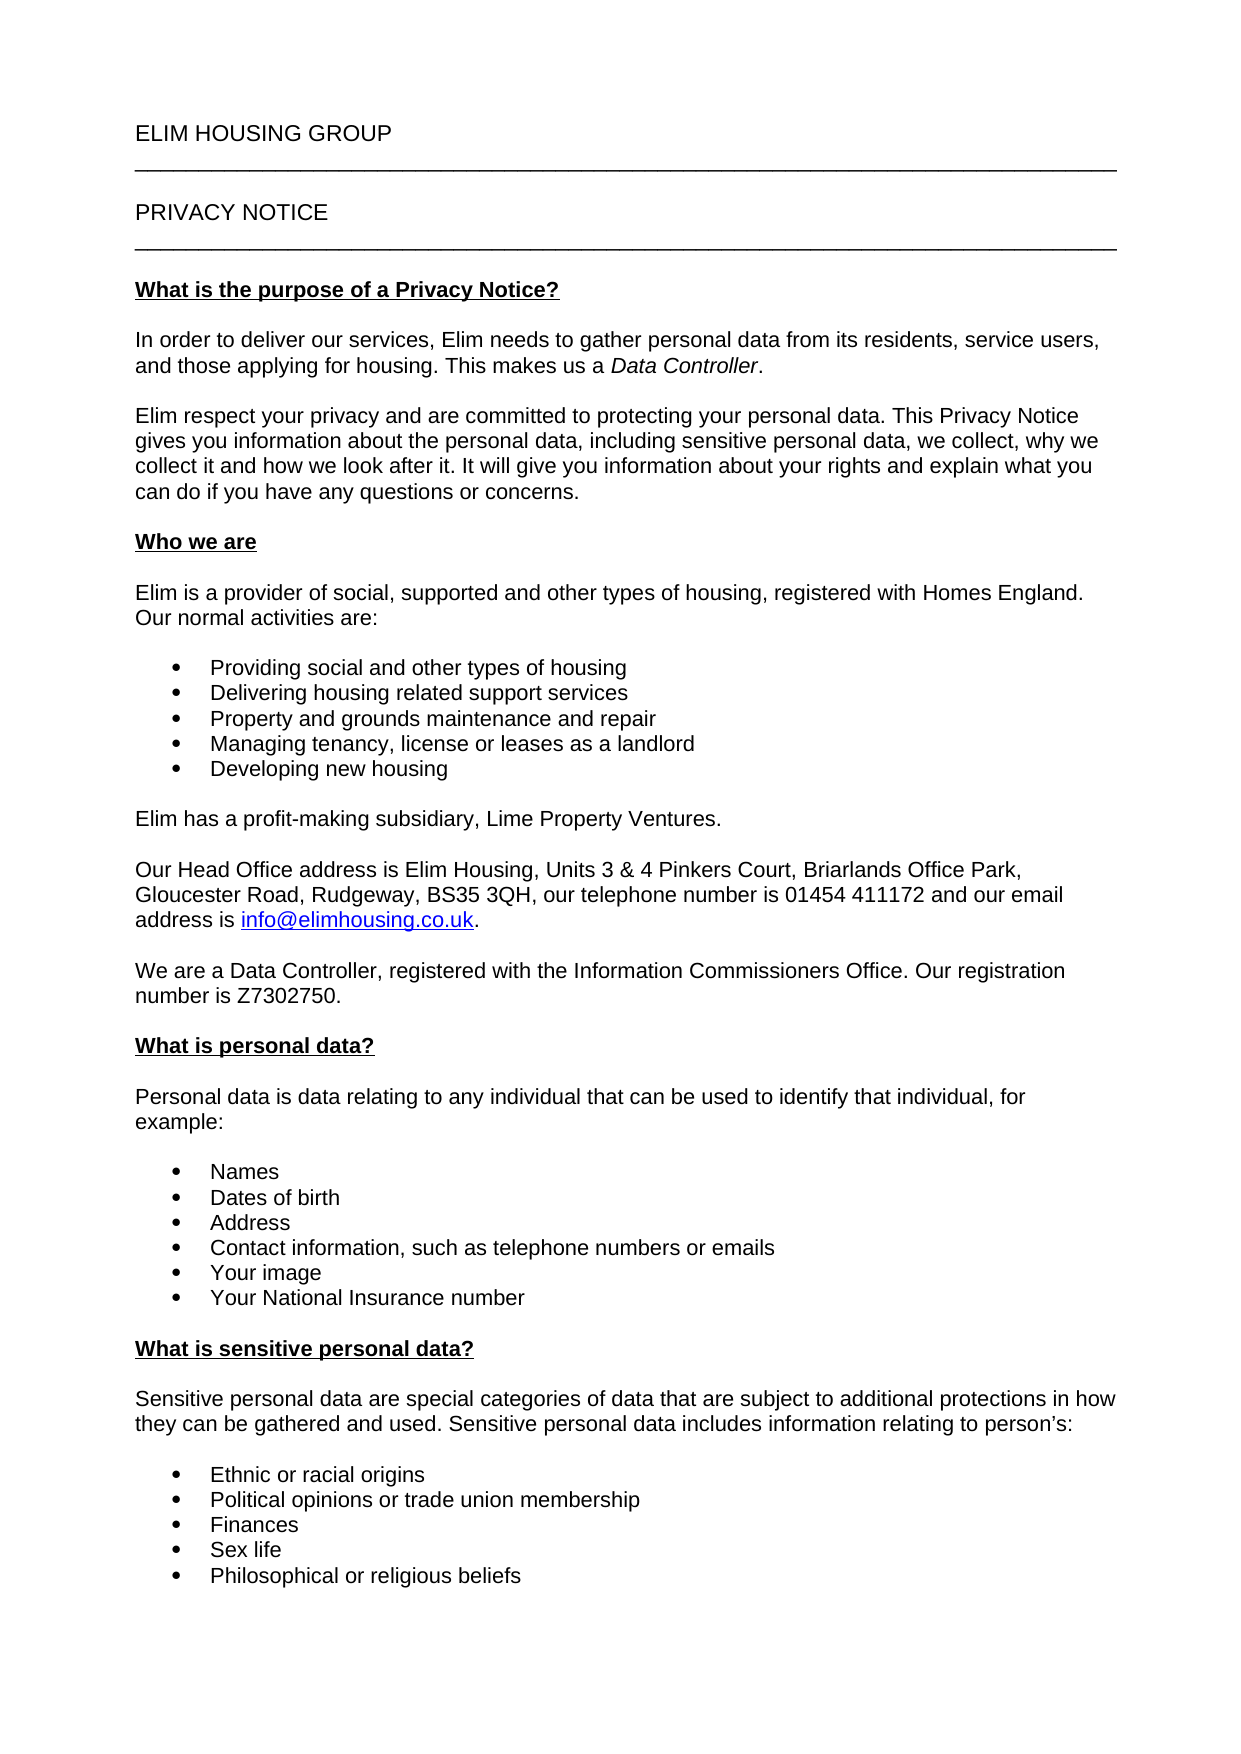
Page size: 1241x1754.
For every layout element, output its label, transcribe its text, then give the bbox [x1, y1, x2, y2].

text What is sensitive personal data? [135, 1336, 1120, 1361]
text Who we are [135, 529, 1120, 554]
list Sex life [172, 1537, 1120, 1563]
text We are a Data Controller, registered with the Information Commissioners Office. Our registration number is Z7302750. [135, 958, 1120, 1008]
text Our Head Office address is Elim Housing, Units 3 & 4 Pinkers Court, Briarlands Office Park, Gloucester Road, Rudgeway, BS35 3QH, our telephone number is 01454 411172 and our email address is info@elimhousing.co.uk. [135, 857, 1120, 932]
text PRIVACY NOTICE [135, 199, 1120, 225]
text Personal data is data relating to any individual that can be used to identify that individual, for example: [135, 1084, 1120, 1134]
list Your National Insurance number [172, 1285, 1120, 1311]
text Elim is a provider of social, supported and other types of housing, registered with Homes England. Our normal activities are: [135, 579, 1120, 630]
list Your image [172, 1260, 1120, 1285]
list Political opinions or trade union membership [172, 1487, 1120, 1512]
text Elim respect your privacy and are committed to protecting your personal data. This Privacy Notice gives you information about the personal data, including sensitive personal data, we collect, why we collect it and how we look after it. It will give you information about your rights and explain what you can do if you have any questions or concerns. [135, 403, 1120, 504]
text ELIM HOUSING GROUP [135, 120, 1120, 146]
list Property and grounds maintenance and repair [172, 706, 1120, 731]
text In order to deliver our services, Elim needs to gather personal data from its residents, service users, and those applying for housing. This makes us a Data Controller. [135, 327, 1120, 378]
list Address [172, 1210, 1120, 1235]
list Developing new housing [172, 756, 1120, 781]
list Finances [172, 1512, 1120, 1537]
list Delivering housing related support services [172, 680, 1120, 706]
text Sensitive personal data are special categories of data that are subject to additional protections in how they can be gathered and used. Sensitive personal data includes information relating to person’s: [135, 1386, 1120, 1437]
text _____________________________________________________________________________ [135, 146, 1120, 173]
list Providing social and other types of housing [172, 655, 1120, 680]
text What is the purpose of a Privacy Notice? [135, 277, 1120, 302]
text What is personal data? [135, 1033, 1120, 1058]
list Managing tenancy, license or leases as a landlord [172, 731, 1120, 756]
text Elim has a profit-making subsidiary, Lime Property Ventures. [135, 806, 1120, 832]
list Contact information, such as telephone numbers or emails [172, 1235, 1120, 1260]
text _____________________________________________________________________________ [135, 225, 1120, 252]
list Dates of birth [172, 1184, 1120, 1210]
list Philosophical or religious beliefs [172, 1563, 1120, 1588]
list Ethnic or racial origins [172, 1462, 1120, 1487]
list Names [172, 1159, 1120, 1184]
